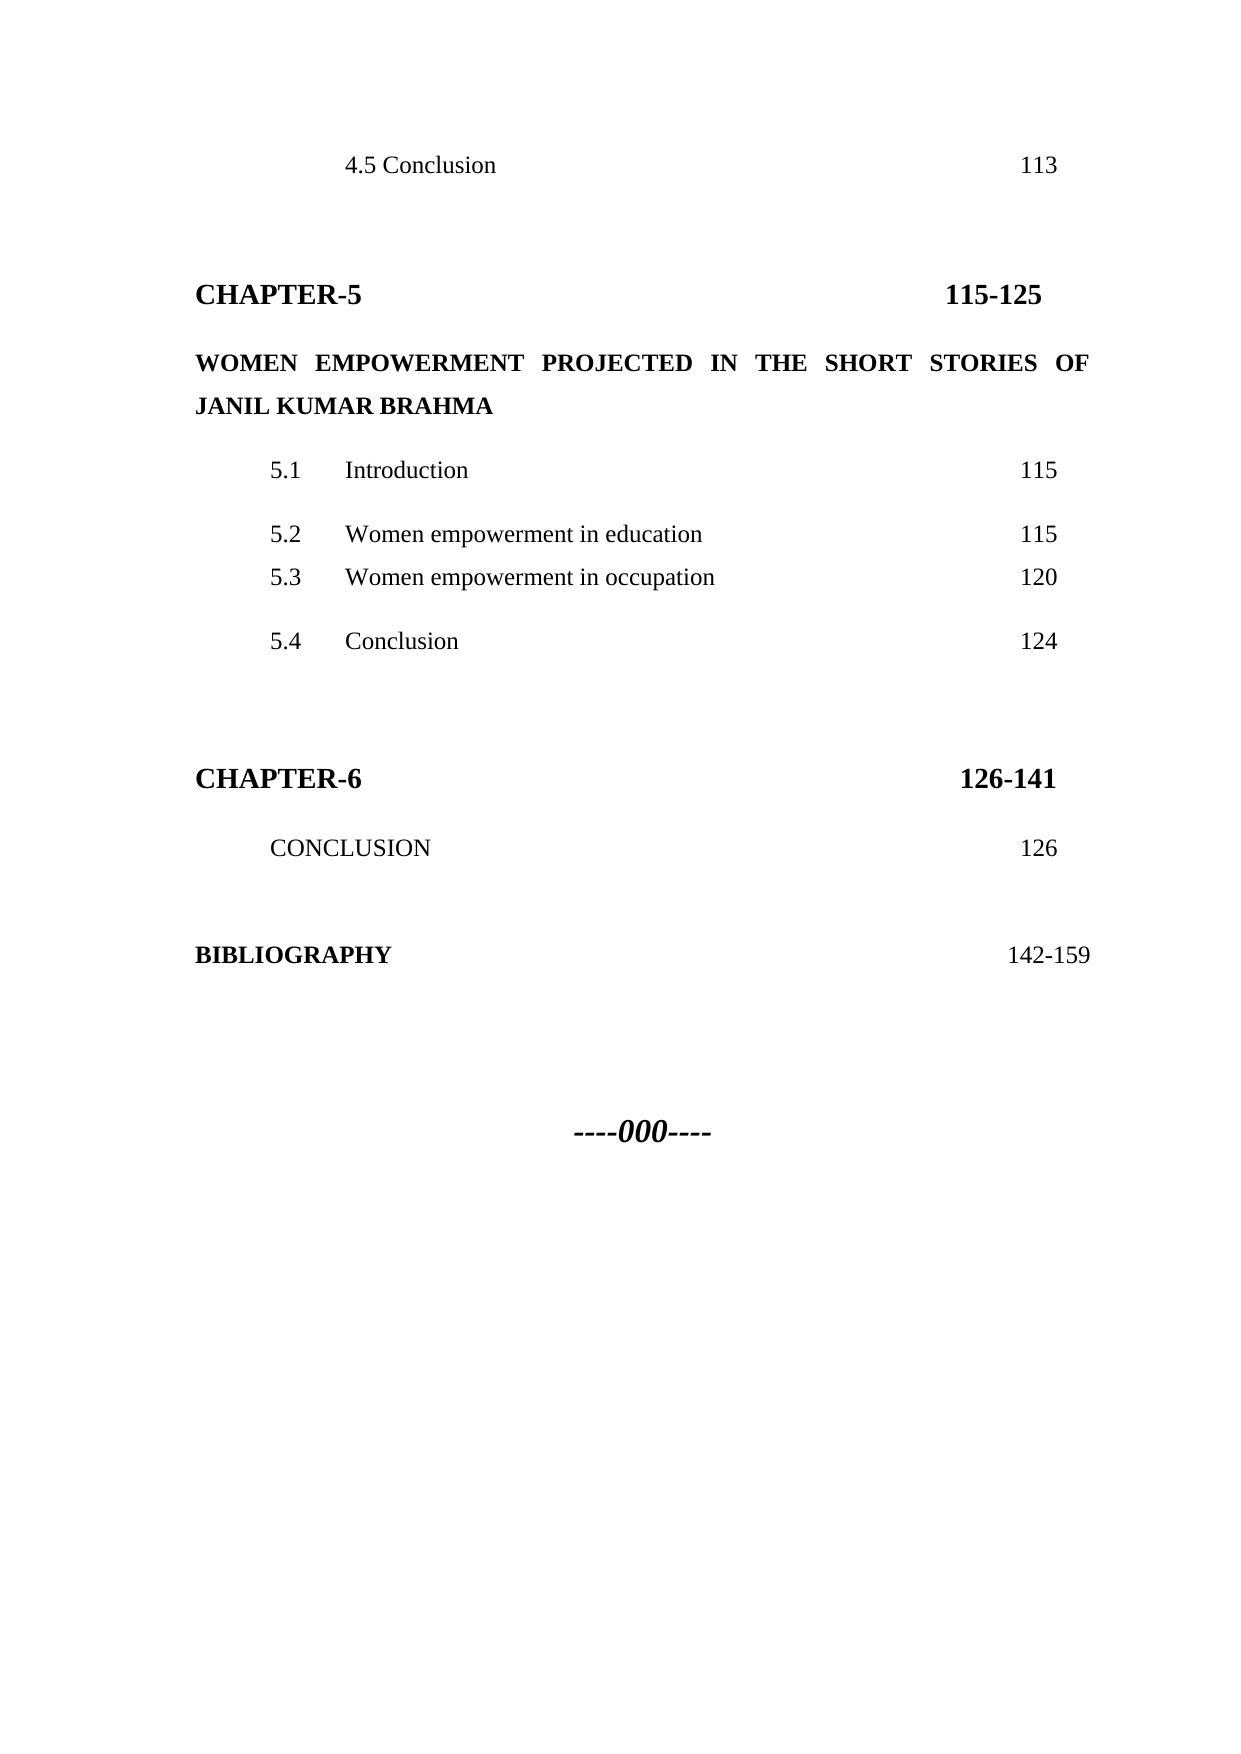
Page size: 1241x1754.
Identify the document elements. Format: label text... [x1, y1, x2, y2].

text 4.5 Conclusion 113 [270, 150, 1090, 179]
text CHAPTER-6 126-141 [195, 762, 1117, 795]
text 5.4 Conclusion 124 [195, 626, 1090, 655]
text BIBLIOGRAPHY 142-159 [195, 940, 1090, 1012]
text ----000---- [195, 1111, 1090, 1149]
text 5.2 Women empowerment in education 115 5.3 Women empowerment in occupation 120 [195, 519, 1090, 591]
text CHAPTER-5 115-125 [195, 277, 1117, 311]
text 5.1 Introduction 115 [195, 455, 1090, 484]
text WOMEN EMPOWERMENT PROJECTED IN THE SHORT STORIES OF JANIL KUMAR BRAHMA [195, 348, 1090, 420]
text CONCLUSION 126 [195, 833, 1090, 904]
